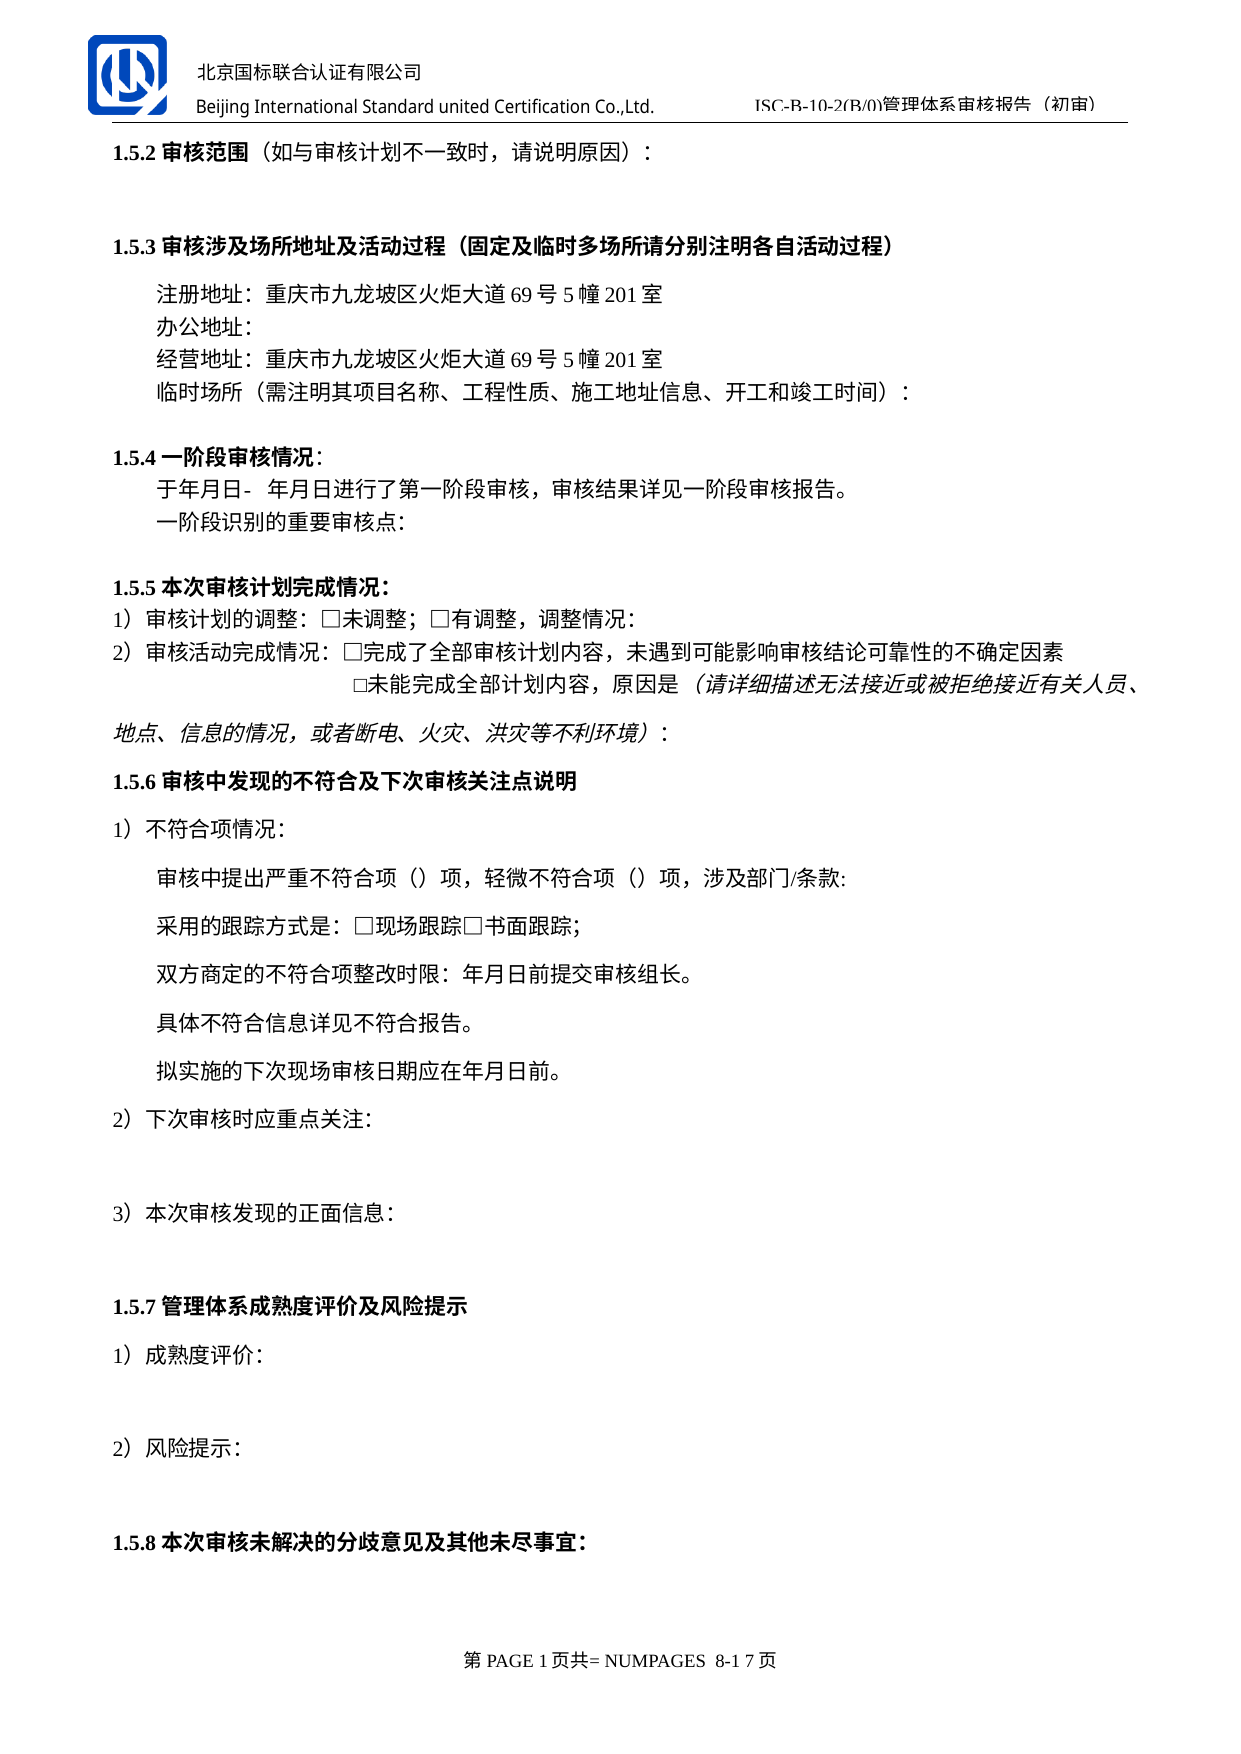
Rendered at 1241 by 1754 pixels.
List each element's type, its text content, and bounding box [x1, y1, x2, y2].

text 1.5.2 审核范围（如与审核计划不一致时，请说明原因）： [112, 135, 1128, 167]
text 1）不符合项情况： [112, 812, 1128, 844]
text 2）下次审核时应重点关注： [112, 1102, 1128, 1134]
text 一阶段识别的重要审核点： [112, 504, 1128, 537]
text 注册地址：重庆市九龙坡区火炬大道69号5幢201室 [112, 277, 1128, 309]
text 临时场所（需注明其项目名称、工程性质、施工地址信息、开工和竣工时间）： [112, 374, 1128, 407]
text 1.5.5 本次审核计划完成情况： [112, 569, 1128, 602]
text □未能完成全部计划内容，原因是（请详细描述无法接近或被拒绝接近有关人员、地点、信息的情况，或者断电、火灾、洪灾等不利环境）： [112, 667, 1128, 748]
picture [88, 35, 167, 115]
text 具体不符合信息详见不符合报告。 [156, 1005, 1128, 1038]
text 1）审核计划的调整：□未调整；□有调整，调整情况： [112, 602, 1128, 634]
text 办公地址： [112, 309, 1128, 342]
text 双方商定的不符合项整改时限：年月日前提交审核组长。 [156, 957, 1128, 989]
text 3）本次审核发现的正面信息： [112, 1195, 1128, 1228]
text 2）审核活动完成情况：□完成了全部审核计划内容，未遇到可能影响审核结论可靠性的不确定因素 [112, 634, 1128, 667]
text 采用的跟踪方式是：□现场跟踪□书面跟踪； [112, 909, 1128, 941]
text 1.5.6 审核中发现的不符合及下次审核关注点说明 [112, 764, 1128, 796]
text 于年月日- 年月日进行了第一阶段审核，审核结果详见一阶段审核报告。 [112, 472, 1128, 504]
text 1.5.8 本次审核未解决的分歧意见及其他未尽事宜： [112, 1524, 1128, 1557]
text 1.5.4 一阶段审核情况： [112, 439, 1128, 472]
text 经营地址：重庆市九龙坡区火炬大道69号5幢201室 [112, 342, 1128, 374]
text 1.5.7 管理体系成熟度评价及风险提示 [112, 1289, 1128, 1321]
text 2）风险提示： [112, 1431, 1128, 1463]
text 1.5.3 审核涉及场所地址及活动过程（固定及临时多场所请分别注明各自活动过程） [112, 228, 1128, 261]
text 1）成熟度评价： [112, 1337, 1128, 1370]
text 审核中提出严重不符合项（）项，轻微不符合项（）项，涉及部门/条款: [112, 860, 1128, 893]
text 拟实施的下次现场审核日期应在年月日前。 [112, 1054, 1128, 1086]
